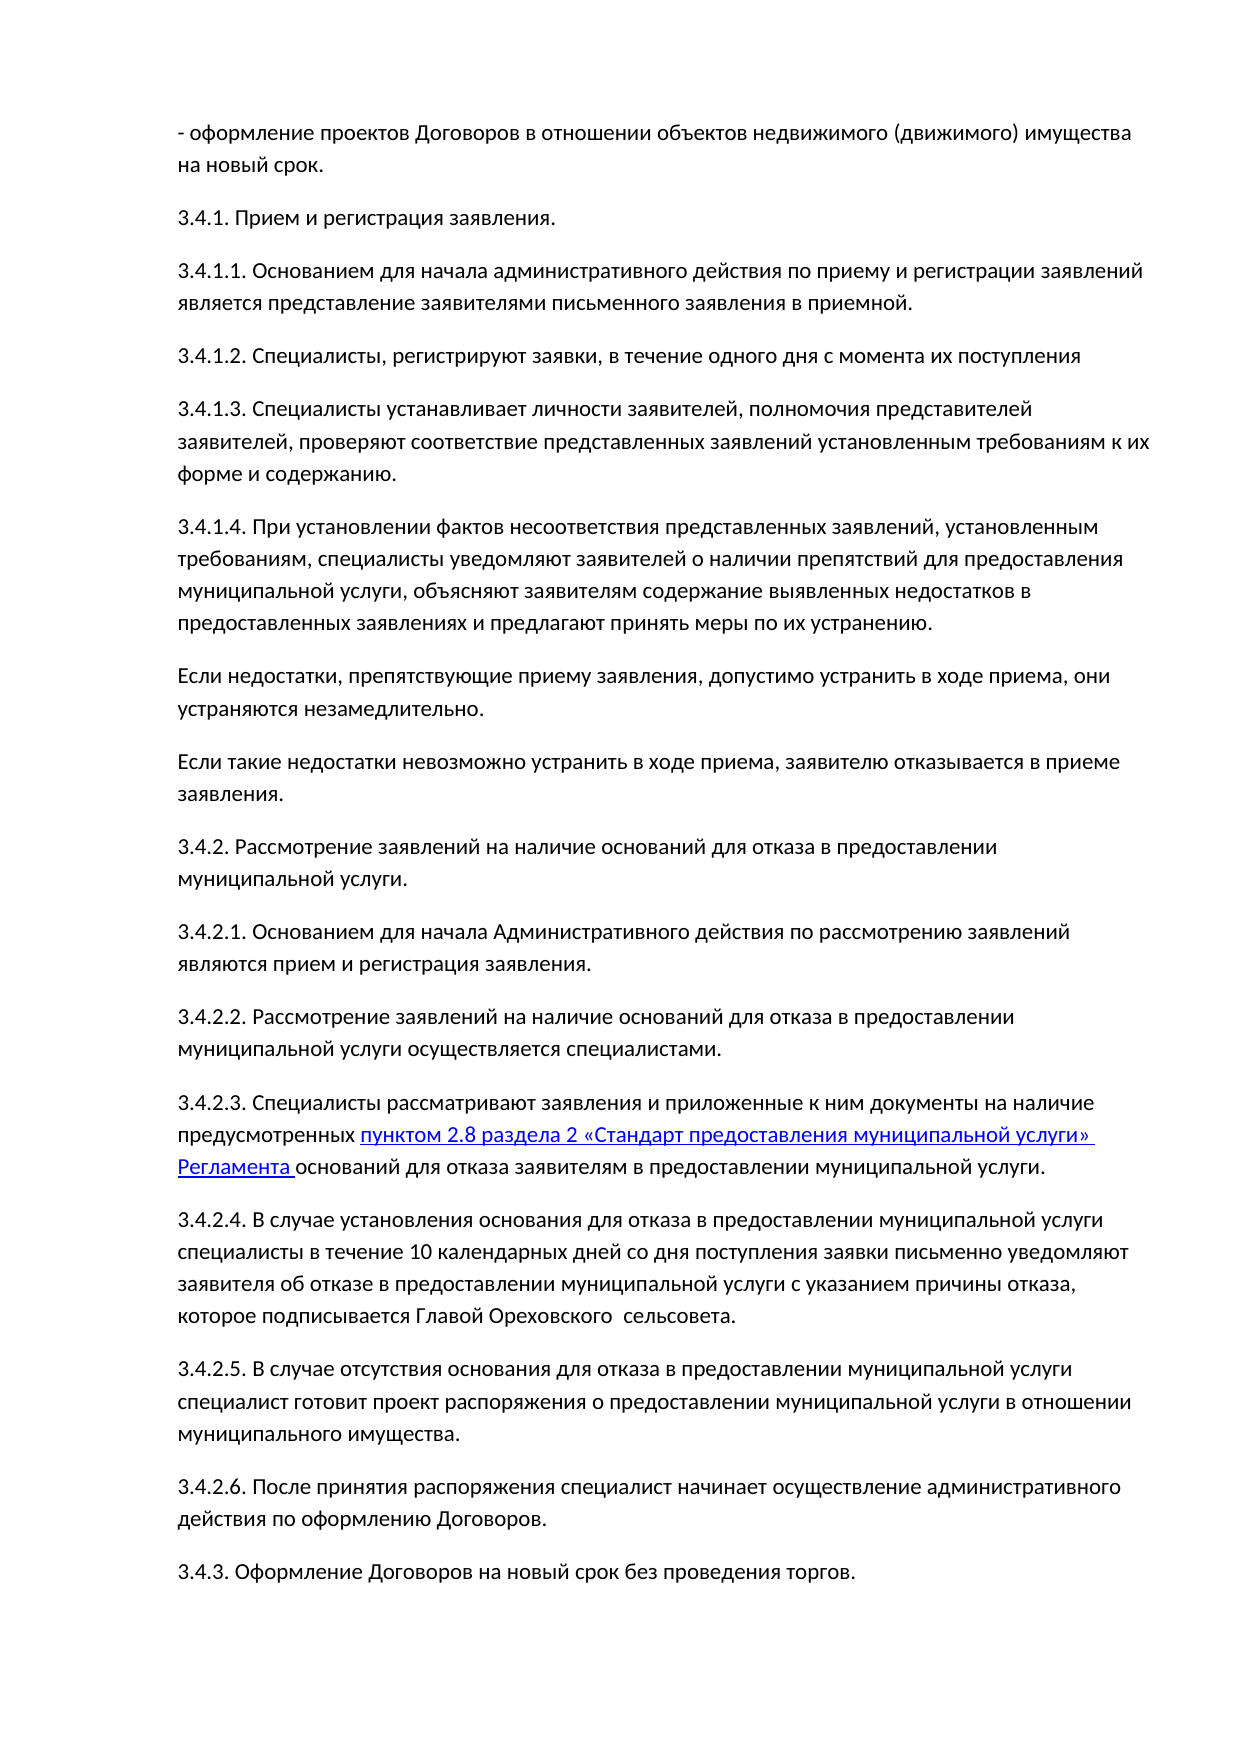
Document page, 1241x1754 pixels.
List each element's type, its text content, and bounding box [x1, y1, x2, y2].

text 3.4.2.3. Специалисты рассматривают заявления и приложенные к ним документы на наличие предусмотренных пунктом 2.8 раздела 2 «Стандарт предоставления муниципальной услуги» Регламента оснований для отказа заявителям в предоставлении муниципальной услуги. [177, 1088, 1152, 1180]
text - оформление проектов Договоров в отношении объектов недвижимого (движимого) имущества на новый срок. [177, 118, 1152, 178]
text 3.4.2.2. Рассмотрение заявлений на наличие оснований для отказа в предоставлении муниципальной услуги осуществляется специалистами. [177, 1002, 1152, 1063]
text 3.4.1.2. Специалисты, регистрируют заявки, в течение одного дня с момента их поступления [177, 342, 1152, 369]
text 3.4.1.1. Основанием для начала административного действия по приему и регистрации заявлений является представление заявителями письменного заявления в приемной. [177, 256, 1152, 317]
text 3.4.2.6. После принятия распоряжения специалист начинает осуществление административного действия по оформлению Договоров. [177, 1472, 1152, 1532]
text Если такие недостатки невозможно устранить в ходе приема, заявителю отказывается в приеме заявления. [177, 747, 1152, 807]
text 3.4.1.4. При установлении фактов несоответствия представленных заявлений, установленным требованиям, специалисты уведомляют заявителей о наличии препятствий для предоставления муниципальной услуги, объясняют заявителям содержание выявленных недостатков в предоставленных заявлениях и предлагают принять меры по их устранению. [177, 512, 1152, 637]
text 3.4.2.4. В случае установления основания для отказа в предоставлении муниципальной услуги специалисты в течение 10 календарных дней со дня поступления заявки письменно уведомляют заявителя об отказе в предоставлении муниципальной услуги с указанием причины отказа, которое подписывается Главой Ореховского сельсовета. [177, 1205, 1152, 1329]
text 3.4.2.5. В случае отсутствия основания для отказа в предоставлении муниципальной услуги специалист готовит проект распоряжения о предоставлении муниципальной услуги в отношении муниципального имущества. [177, 1354, 1152, 1447]
text 3.4.2.1. Основанием для начала Административного действия по рассмотрению заявлений являются прием и регистрация заявления. [177, 917, 1152, 977]
text 3.4.2. Рассмотрение заявлений на наличие оснований для отказа в предоставлении муниципальной услуги. [177, 832, 1152, 892]
text 3.4.3. Оформление Договоров на новый срок без проведения торгов. [177, 1557, 1152, 1585]
text 3.4.1. Прием и регистрация заявления. [177, 203, 1152, 231]
text 3.4.1.3. Специалисты устанавливает личности заявителей, полномочия представителей заявителей, проверяют соответствие представленных заявлений установленным требованиям к их форме и содержанию. [177, 394, 1152, 487]
text Если недостатки, препятствующие приему заявления, допустимо устранить в ходе приема, они устраняются незамедлительно. [177, 662, 1152, 722]
